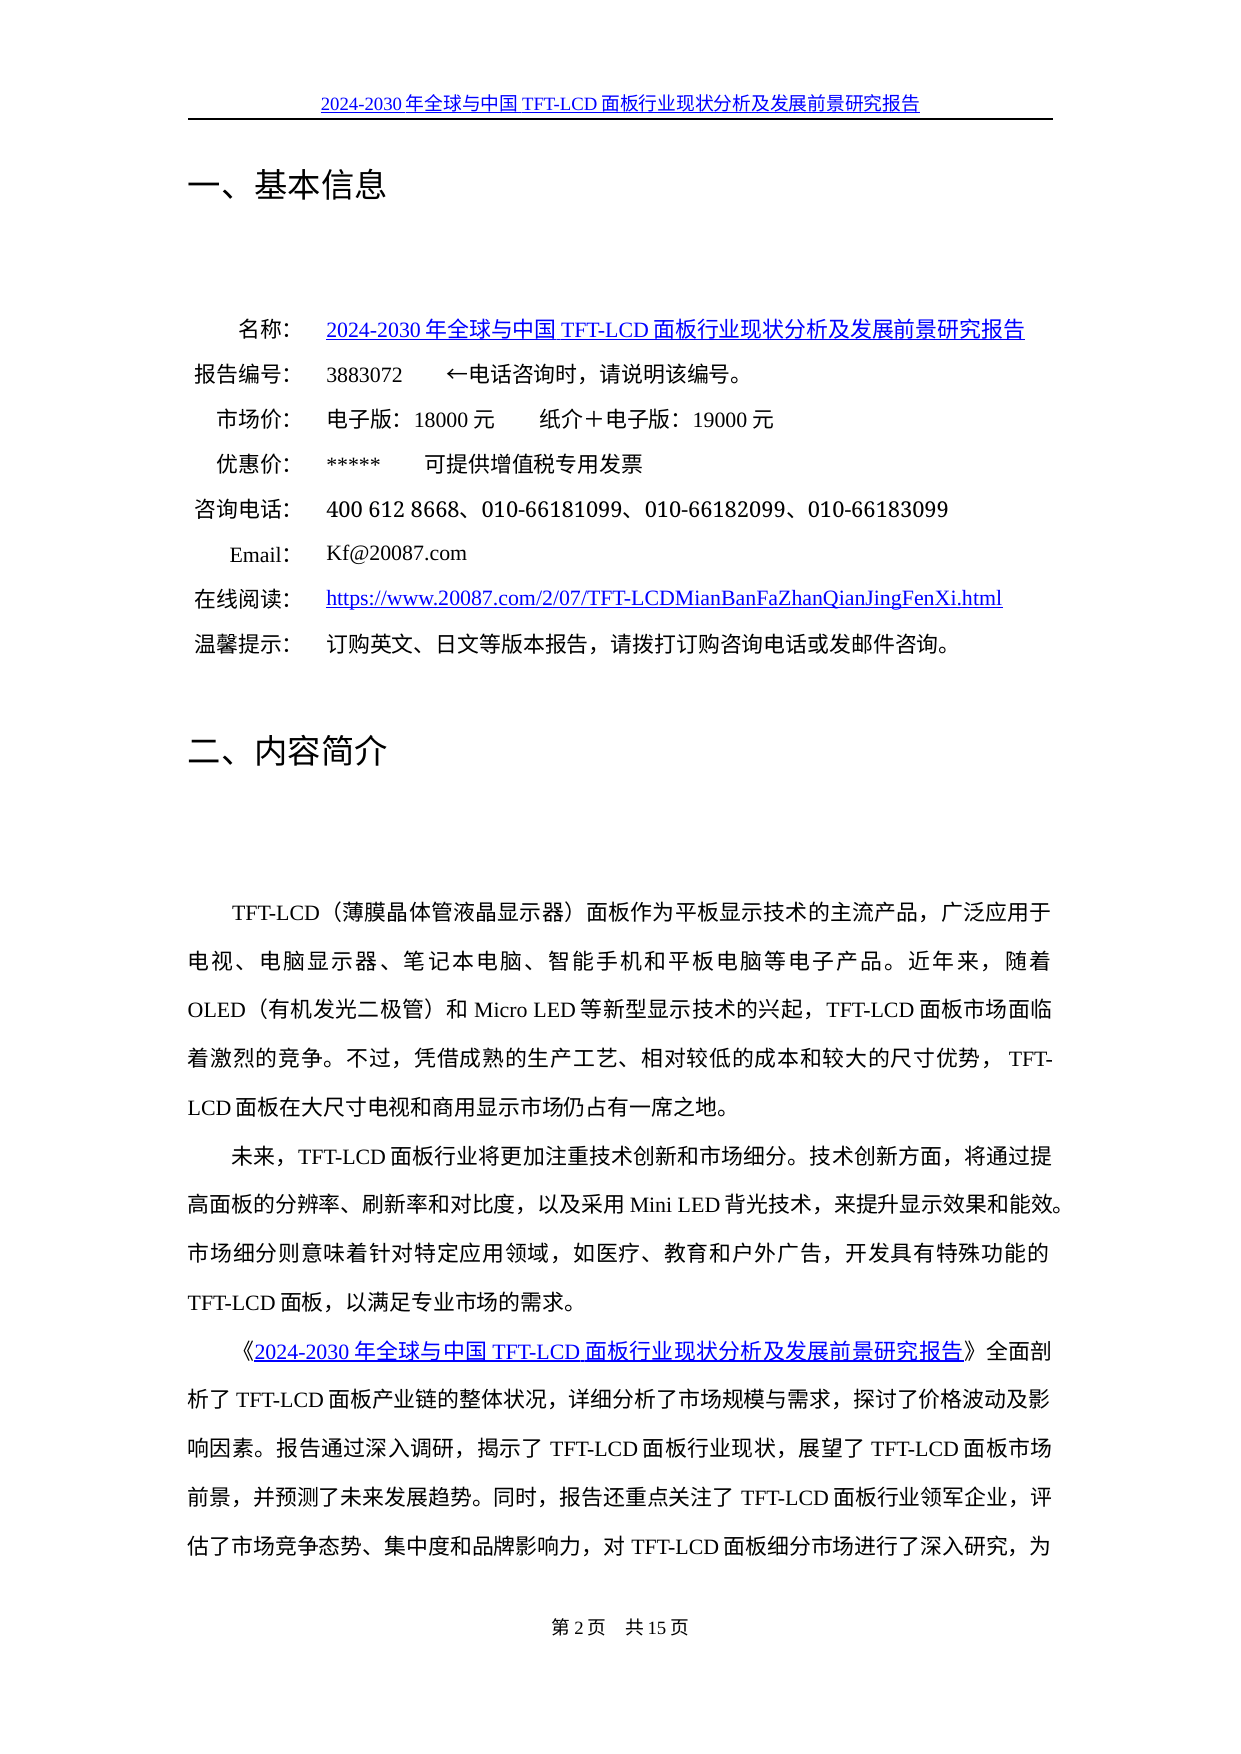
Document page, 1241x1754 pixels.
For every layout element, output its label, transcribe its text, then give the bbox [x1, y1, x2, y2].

table_cell 在线阅读： [167, 582, 315, 627]
table_cell Email： [167, 537, 315, 582]
table_header 2024-2030年全球与中国TFT-LCD面板行业现状分析及发展前景研究报告 [315, 312, 1073, 357]
table_cell 报告编号： [167, 357, 315, 402]
table_cell 400 612 8668、010-66181099、010-66182099、010-66183099 [315, 492, 1073, 537]
table_cell 电子版：18000 元 纸介＋电子版：19000 元 [315, 402, 1073, 447]
table_cell 订购英文、日文等版本报告，请拨打订购咨询电话或发邮件咨询。 [315, 627, 1073, 672]
table_cell Kf@20087.com [315, 537, 1073, 582]
table_cell 咨询电话： [167, 492, 315, 537]
table_cell 温馨提示： [167, 627, 315, 672]
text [187, 894, 1053, 1561]
table_cell ***** 可提供增值税专用发票 [315, 447, 1073, 492]
table_cell 3883072 ←电话咨询时，请说明该编号。 [315, 357, 1073, 402]
table_cell [315, 582, 1073, 627]
title 一、基本信息 [187, 150, 1053, 215]
table_cell 优惠价： [167, 447, 315, 492]
table_header 名称： [167, 312, 315, 357]
title 二、内容简介 [187, 717, 1053, 782]
table_cell 市场价： [167, 402, 315, 447]
